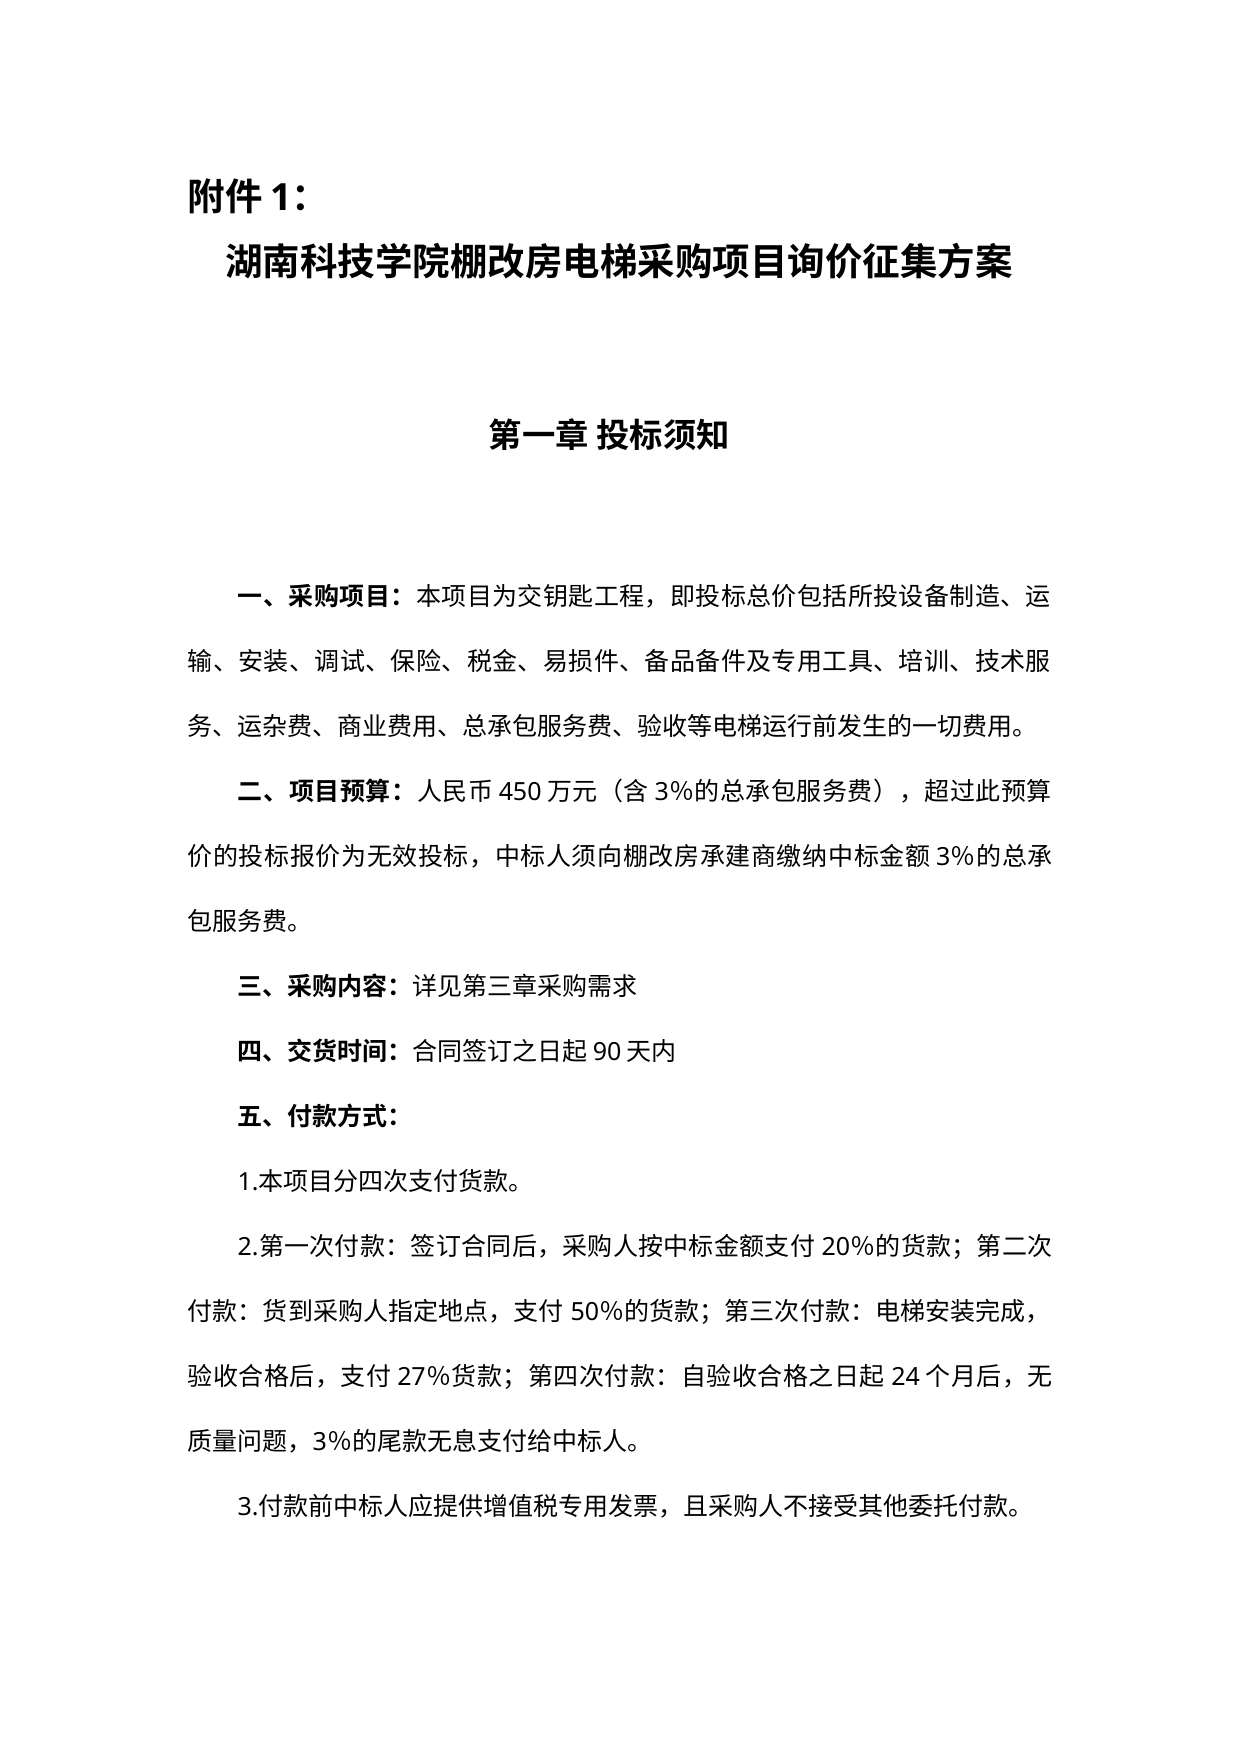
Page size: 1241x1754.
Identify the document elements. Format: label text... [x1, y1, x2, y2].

text 五、付款方式： [187, 1082, 1053, 1147]
list 附件1： [187, 162, 1053, 227]
list 2.第一次付款：签订合同后，采购人按中标金额支付20％的货款；第二次付款：货到采购人指定地点，支付50％的货款；第三次付款：电梯安装完成，验收合格后，支付27％货款；第四次付款：自验收合格之日起24个月后，无质量问题，3％的尾款无息支付给中标人。 [187, 1212, 1053, 1472]
text 一、采购项目：本项目为交钥匙工程，即投标总价包括所投设备制造、运输、安装、调试、保险、税金、易损件、备品备件及专用工具、培训、技术服务、运杂费、商业费用、总承包服务费、验收等电梯运行前发生的一切费用。 [187, 562, 1053, 757]
text 二、项目预算：人民币450万元（含3％的总承包服务费），超过此预算价的投标报价为无效投标，中标人须向棚改房承建商缴纳中标金额3％的总承包服务费。 [187, 757, 1053, 952]
text 四、交货时间：合同签订之日起90天内 [187, 1017, 1053, 1082]
list 1.本项目分四次支付货款。 [187, 1147, 1053, 1212]
text 3.付款前中标人应提供增值税专用发票，且采购人不接受其他委托付款。 [187, 1472, 1053, 1537]
list 湖南科技学院棚改房电梯采购项目询价征集方案 [187, 227, 1053, 292]
list 第一章 投标须知 [187, 401, 1053, 466]
text 三、采购内容：详见第三章采购需求 [187, 952, 1053, 1017]
